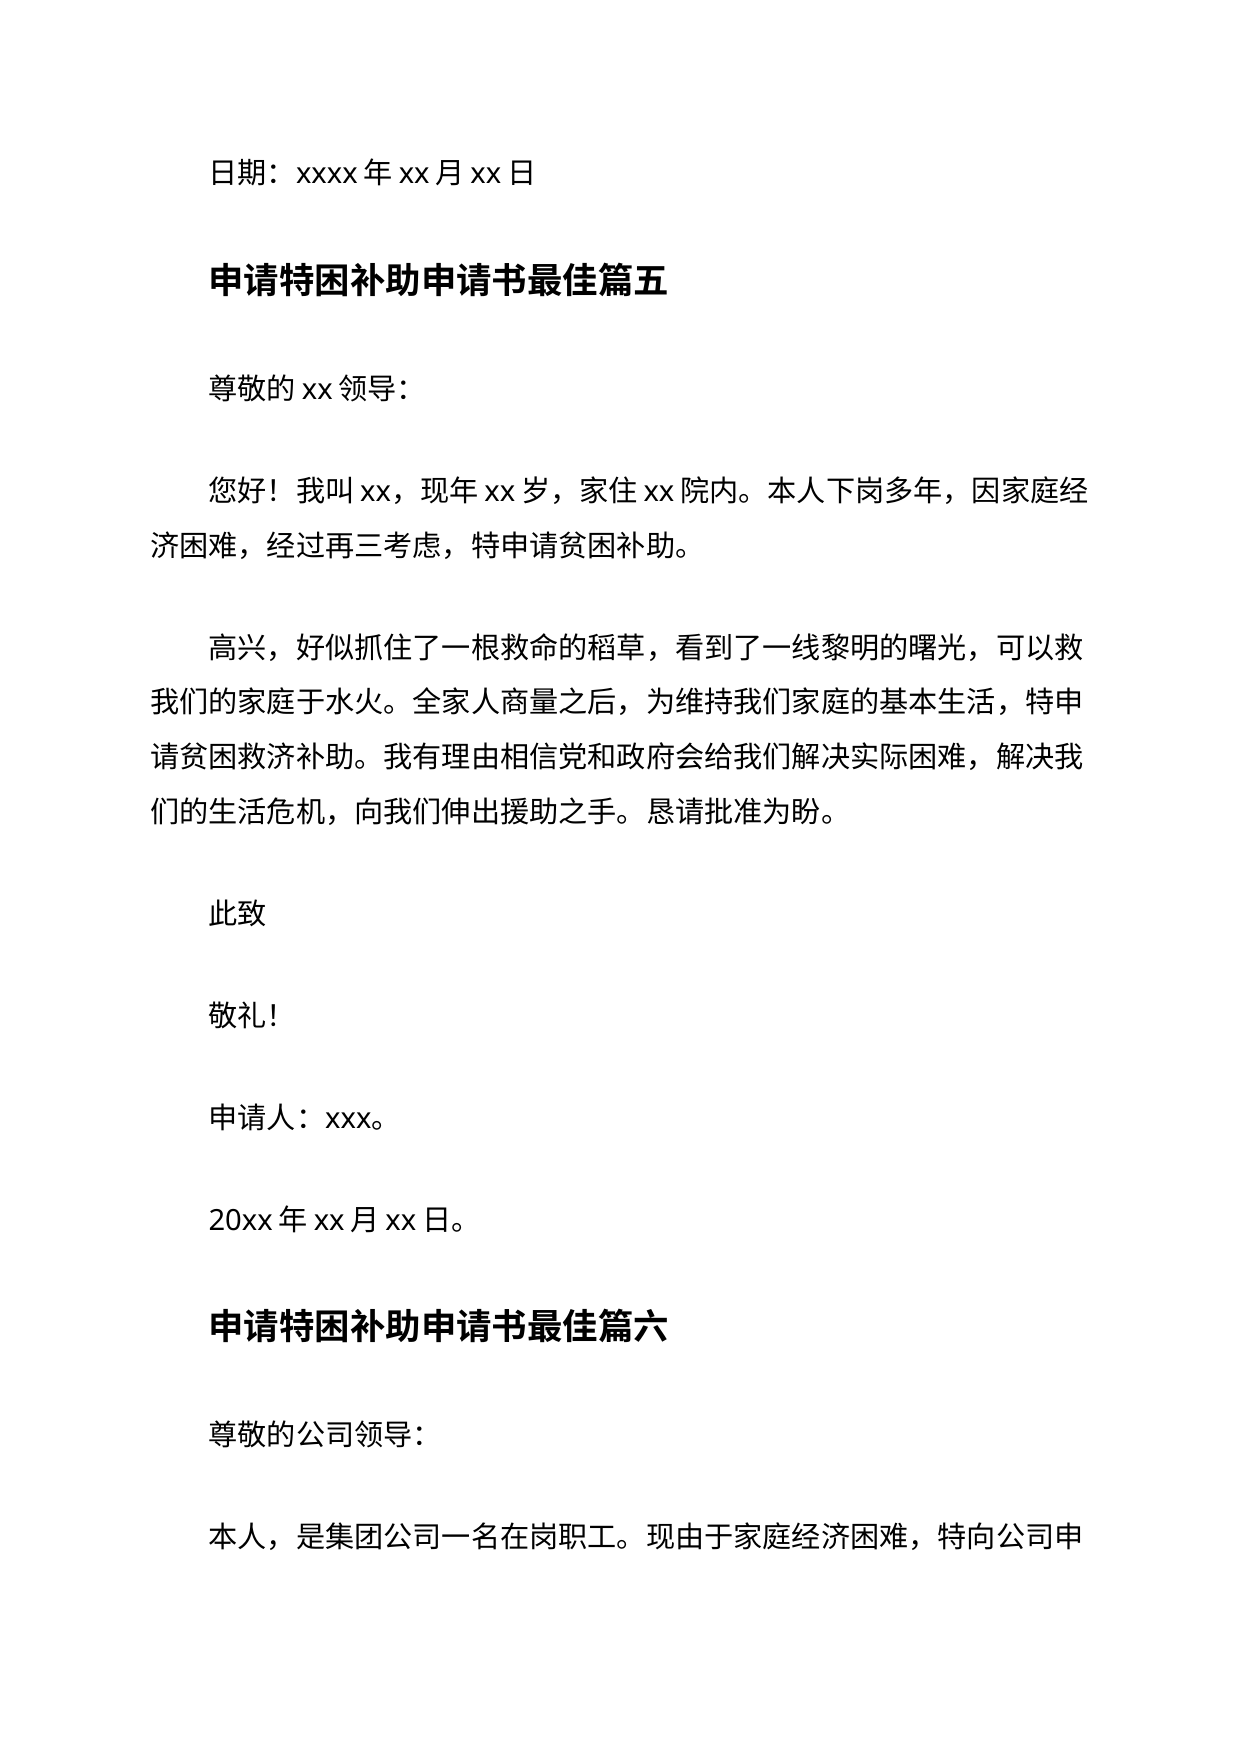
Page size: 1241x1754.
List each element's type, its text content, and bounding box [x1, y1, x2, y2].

text 此致 [150, 891, 1090, 933]
text 尊敬的公司领导： [150, 1412, 1090, 1454]
text 敬礼！ [150, 992, 1090, 1035]
text 日期：xxxx年xx月xx日 [150, 150, 1090, 192]
text 申请人：xxx。 [150, 1094, 1090, 1137]
text 申请特困补助申请书最佳篇五 [150, 252, 1090, 303]
text 尊敬的xx领导： [150, 365, 1090, 408]
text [150, 1513, 1090, 1556]
text 您好！我叫xx，现年xx岁，家住xx院内。本人下岗多年，因家庭经济困难，经过再三考虑，特申请贫困补助。 [150, 467, 1090, 565]
text 高兴，好似抓住了一根救命的稻草，看到了一线黎明的曙光，可以救我们的家庭于水火。全家人商量之后，为维持我们家庭的基本生活，特申请贫困救济补助。我有理由相信党和政府会给我们解决实际困难，解决我们的生活危机，向我们伸出援助之手。恳请批准为盼。 [150, 624, 1090, 831]
text 20xx年xx月xx日。 [150, 1196, 1090, 1238]
text 申请特困补助申请书最佳篇六 [150, 1298, 1090, 1349]
